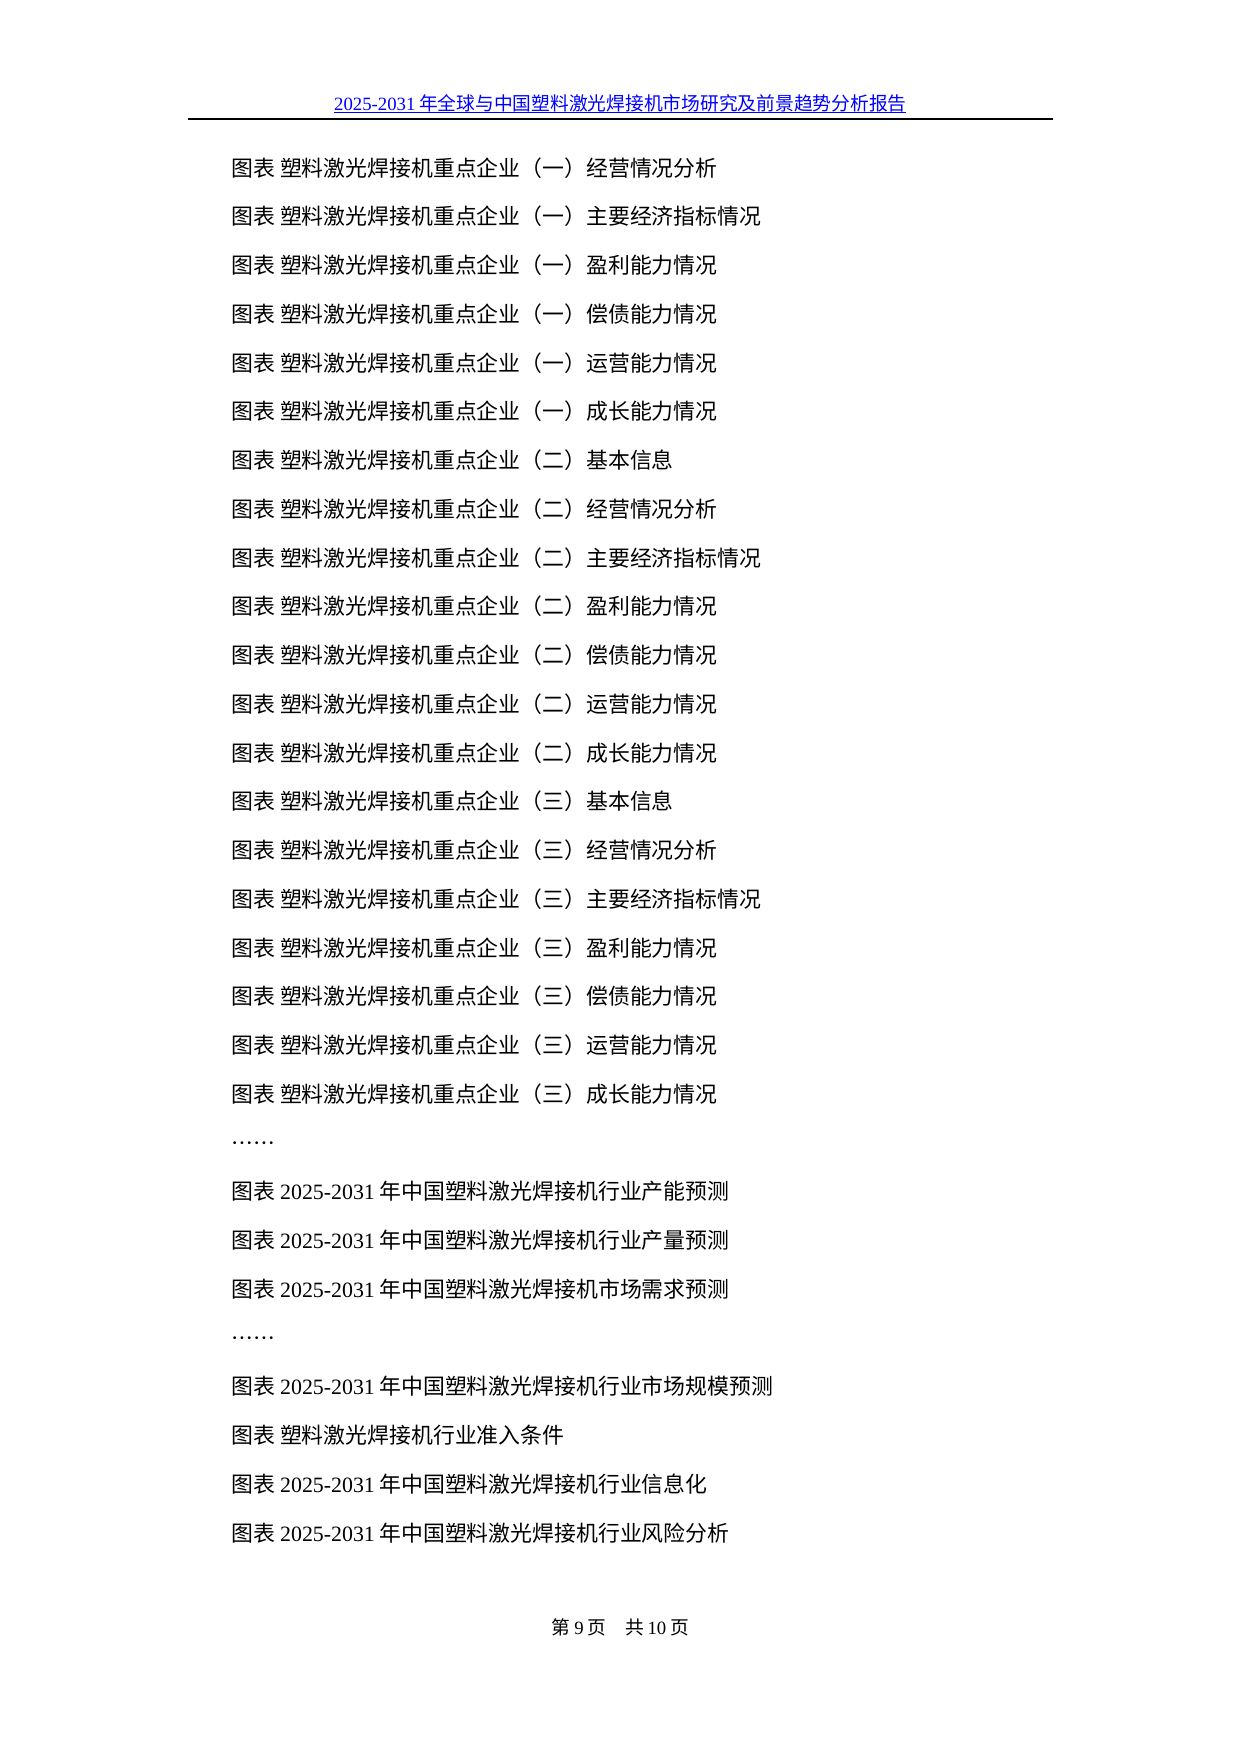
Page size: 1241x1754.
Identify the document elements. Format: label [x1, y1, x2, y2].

text [187, 150, 1053, 1548]
